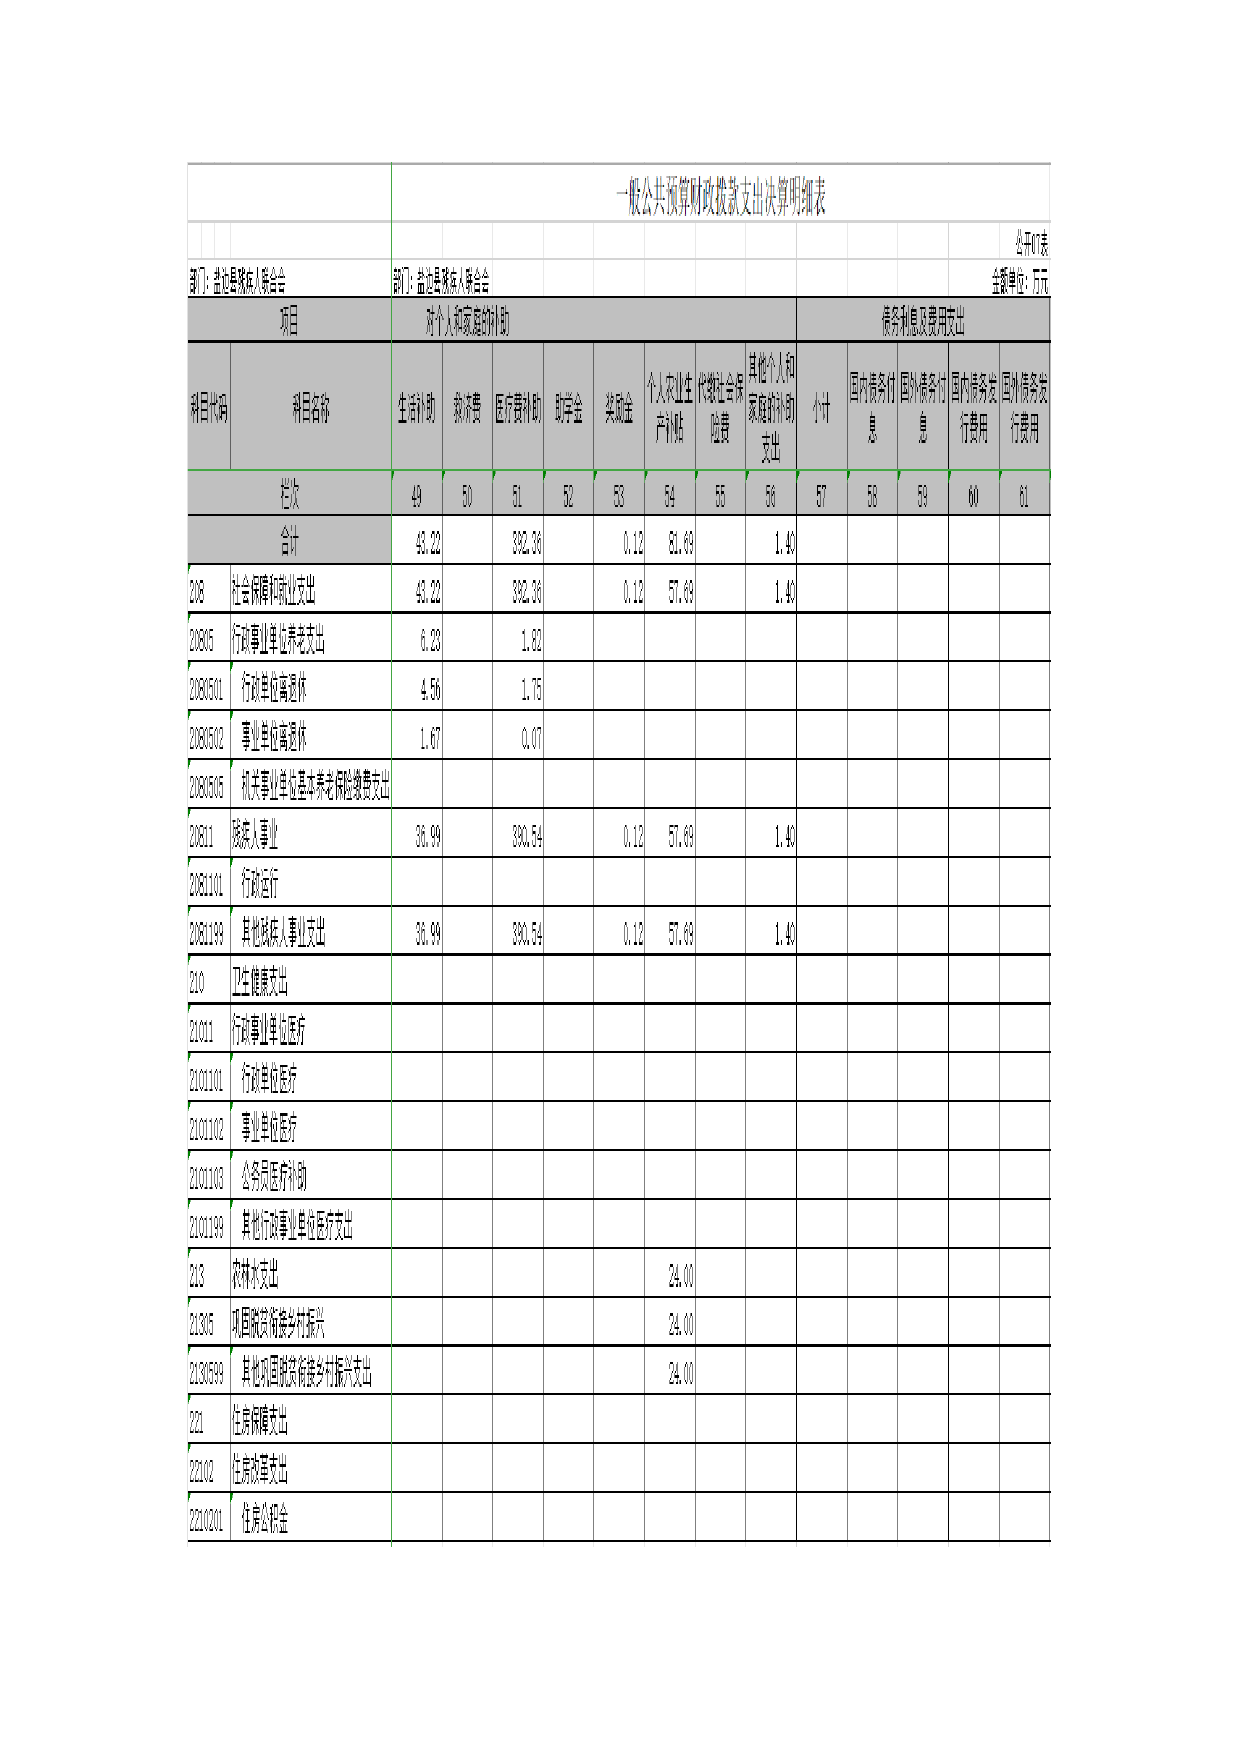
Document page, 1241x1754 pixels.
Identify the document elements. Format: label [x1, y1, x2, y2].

picture [187, 162, 1051, 1547]
